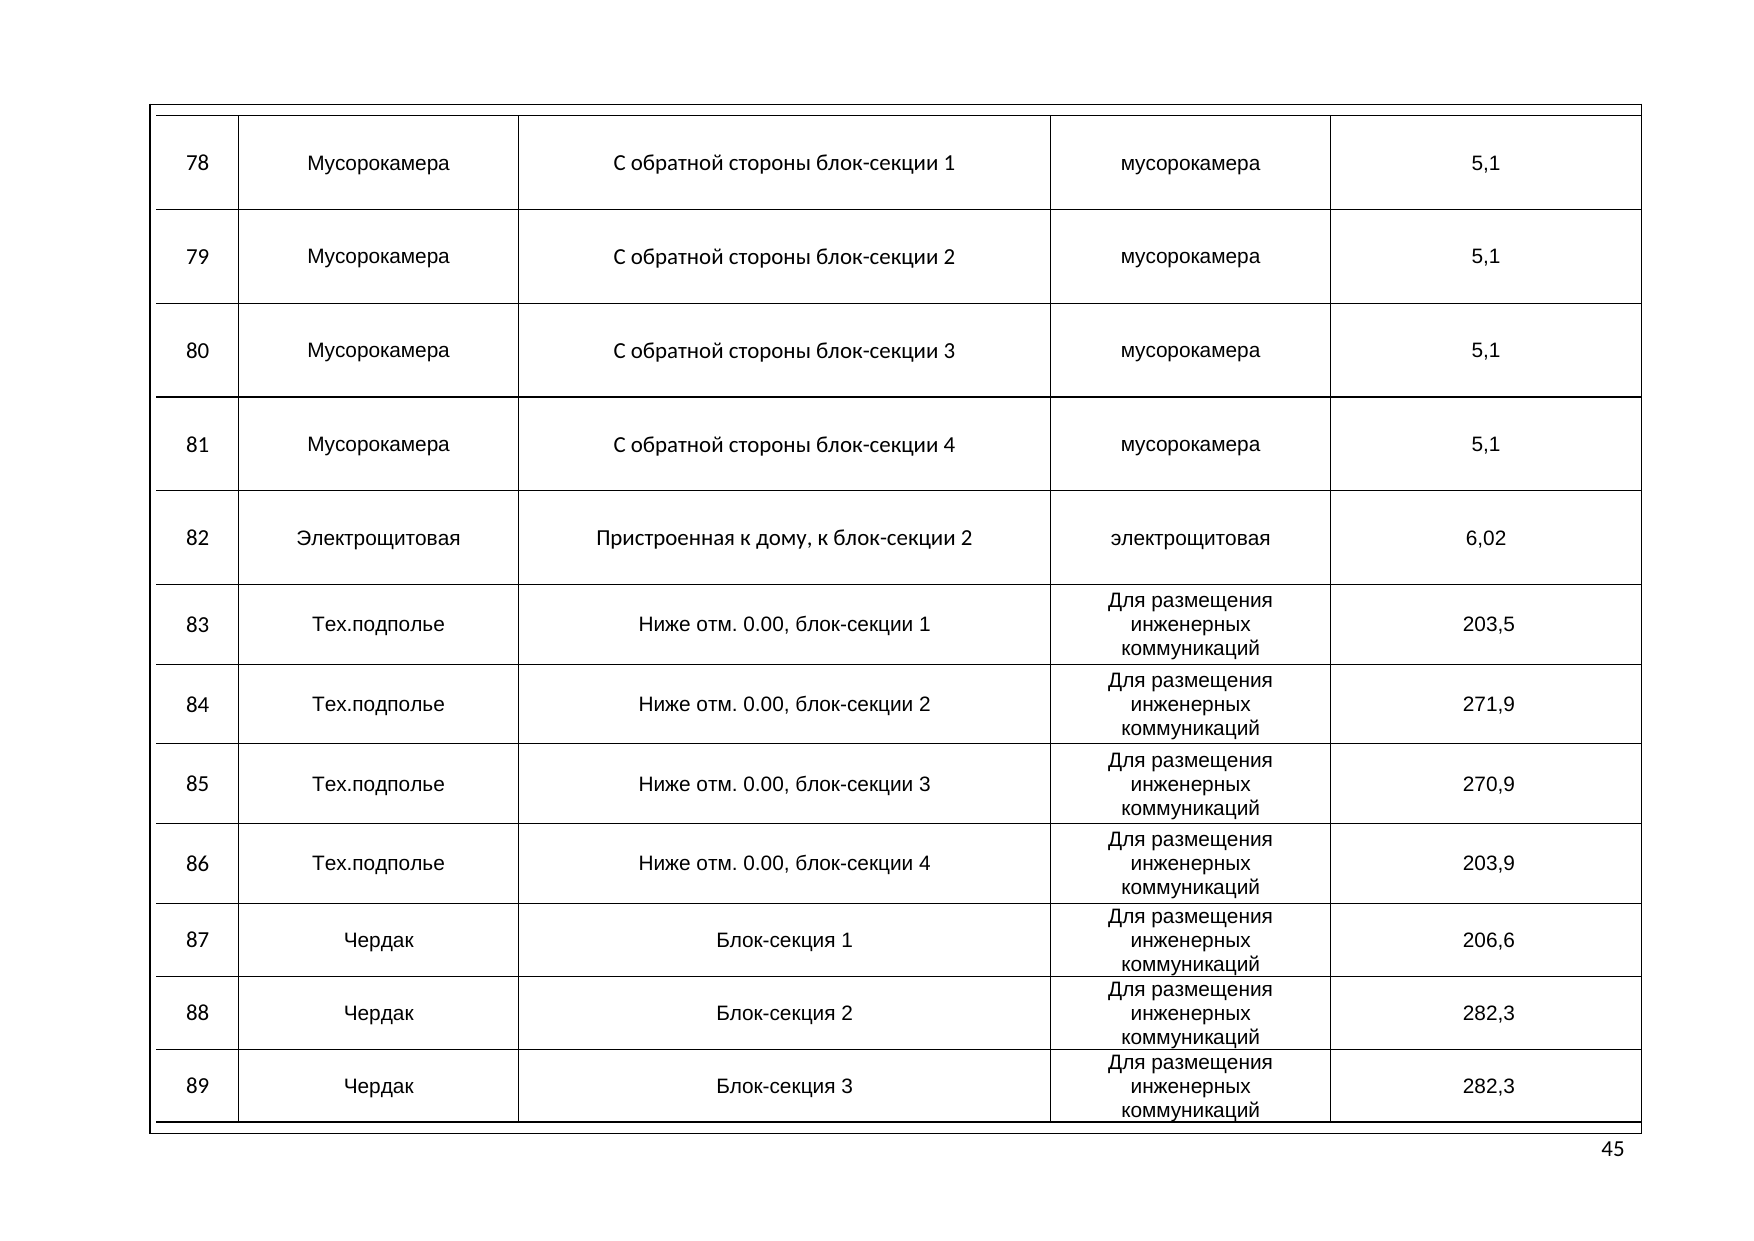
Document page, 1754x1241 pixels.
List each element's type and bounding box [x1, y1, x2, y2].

table_cell [151, 105, 1641, 1133]
